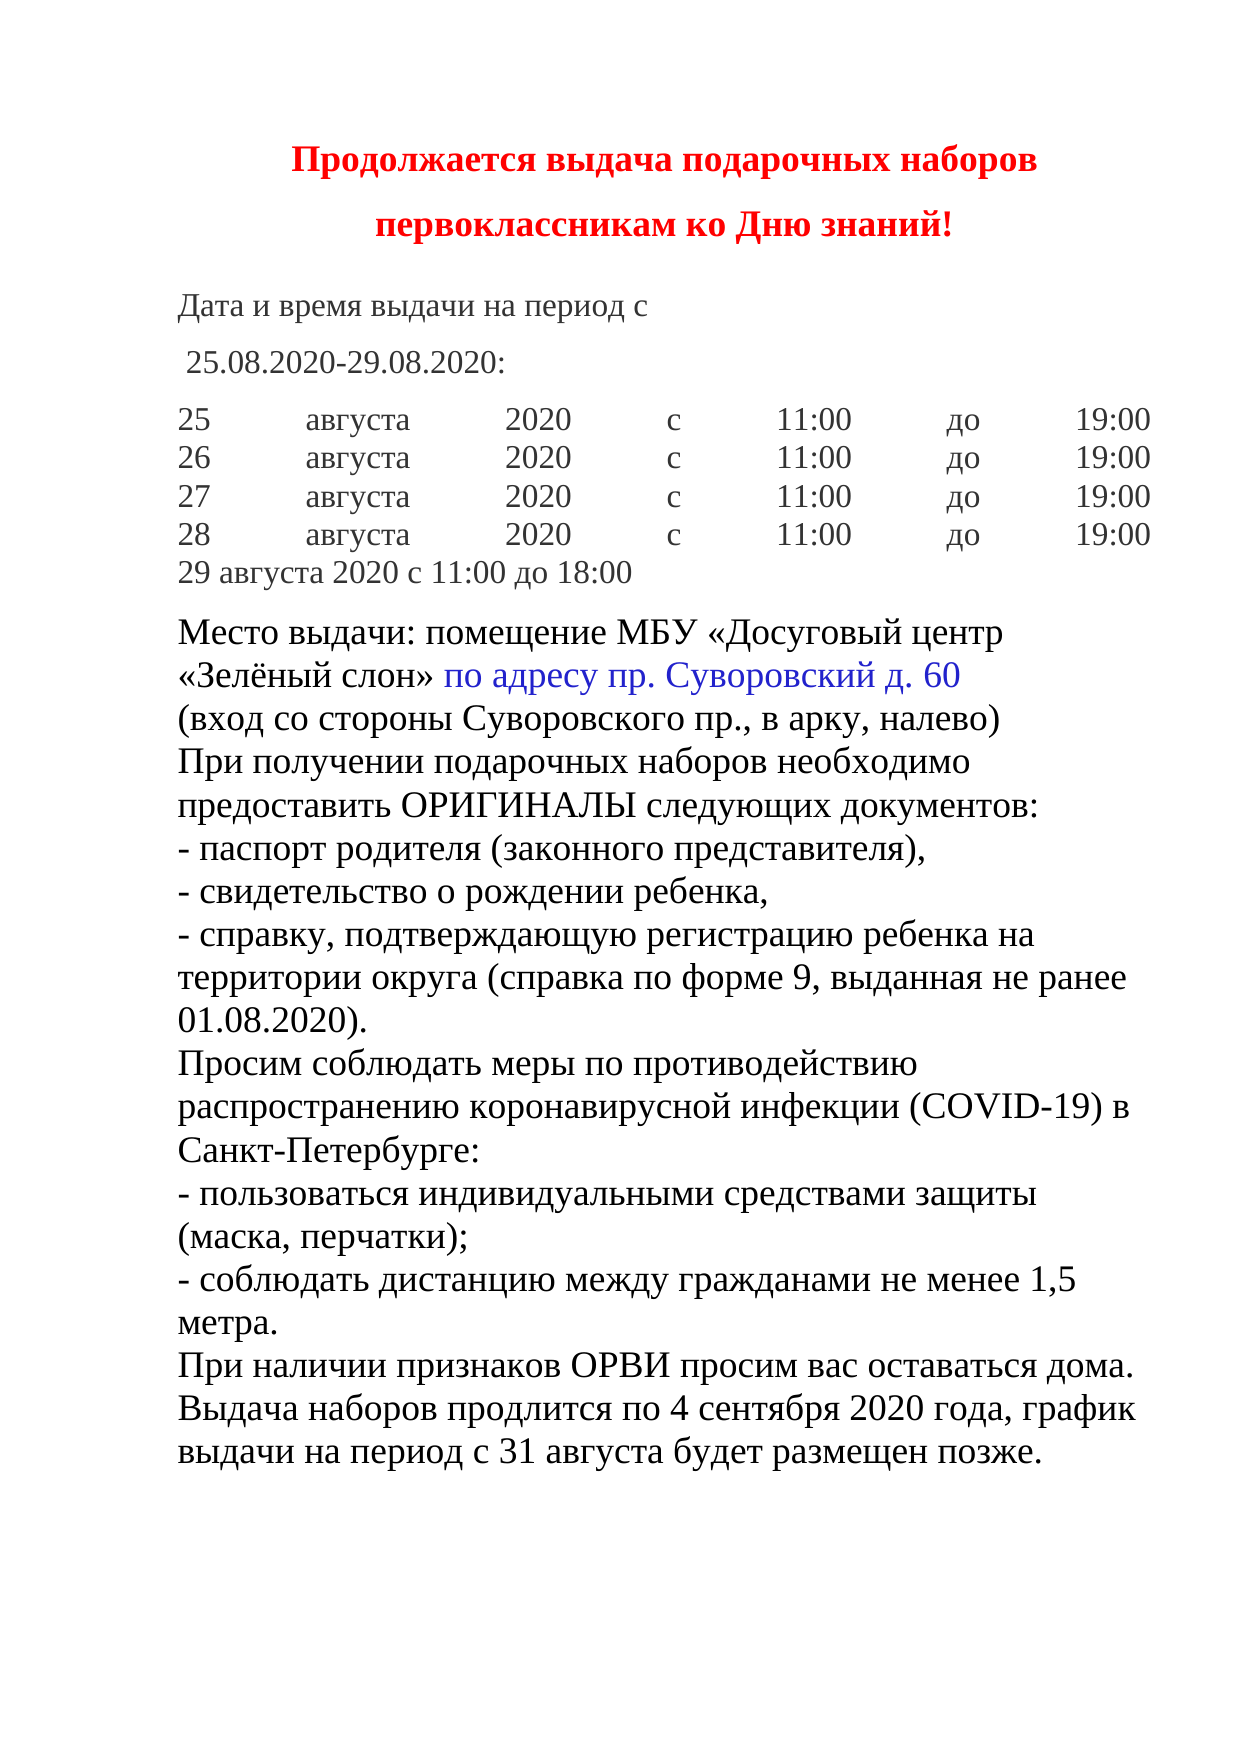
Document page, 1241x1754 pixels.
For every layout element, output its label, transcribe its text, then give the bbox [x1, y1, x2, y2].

text 25 августа 2020 с 11:00 до 19:00 26 августа 2020 с 11:00 до 19:00 27 августа 2020 с 11:00 до 19:00 28 августа 2020 с 11:00 до 19:00 29 августа 2020 с 11:00 до 18:00 [177, 399, 1152, 591]
text Место выдачи: помещение МБУ «Досуговый центр «Зелёный слон» по адресу пр. Суворовский д. 60 [177, 609, 1152, 696]
text (вход со стороны Суворовского пр., в арку, налево) [177, 696, 1152, 739]
text Выдача наборов продлится по 4 сентября 2020 года, график выдачи на период с 31 августа будет размещен позже. [177, 1386, 1152, 1472]
text Дата и время выдачи на период с [177, 285, 1152, 323]
text 25.08.2020-29.08.2020: [177, 342, 1152, 380]
text Просим соблюдать меры по противодействию распространению коронавирусной инфекции (COVID-19) в Санкт-Петербурге: - пользоваться индивидуальными средствами защиты (маска, перчатки); - соблюдать дистанцию между гражданами не менее 1,5 метра. При наличии признаков ОРВИ просим вас оставаться дома. [177, 1041, 1152, 1386]
text При получении подарочных наборов необходимо предоставить ОРИГИНАЛЫ следующих документов: - паспорт родителя (законного представителя), - свидетельство о рождении ребенка, - справку, подтверждающую регистрацию ребенка на территории округа (справка по форме 9, выданная не ранее 01.08.2020). [177, 739, 1152, 1041]
text Продолжается выдача подарочных наборов первоклассникам ко Дню знаний! [177, 137, 1152, 245]
